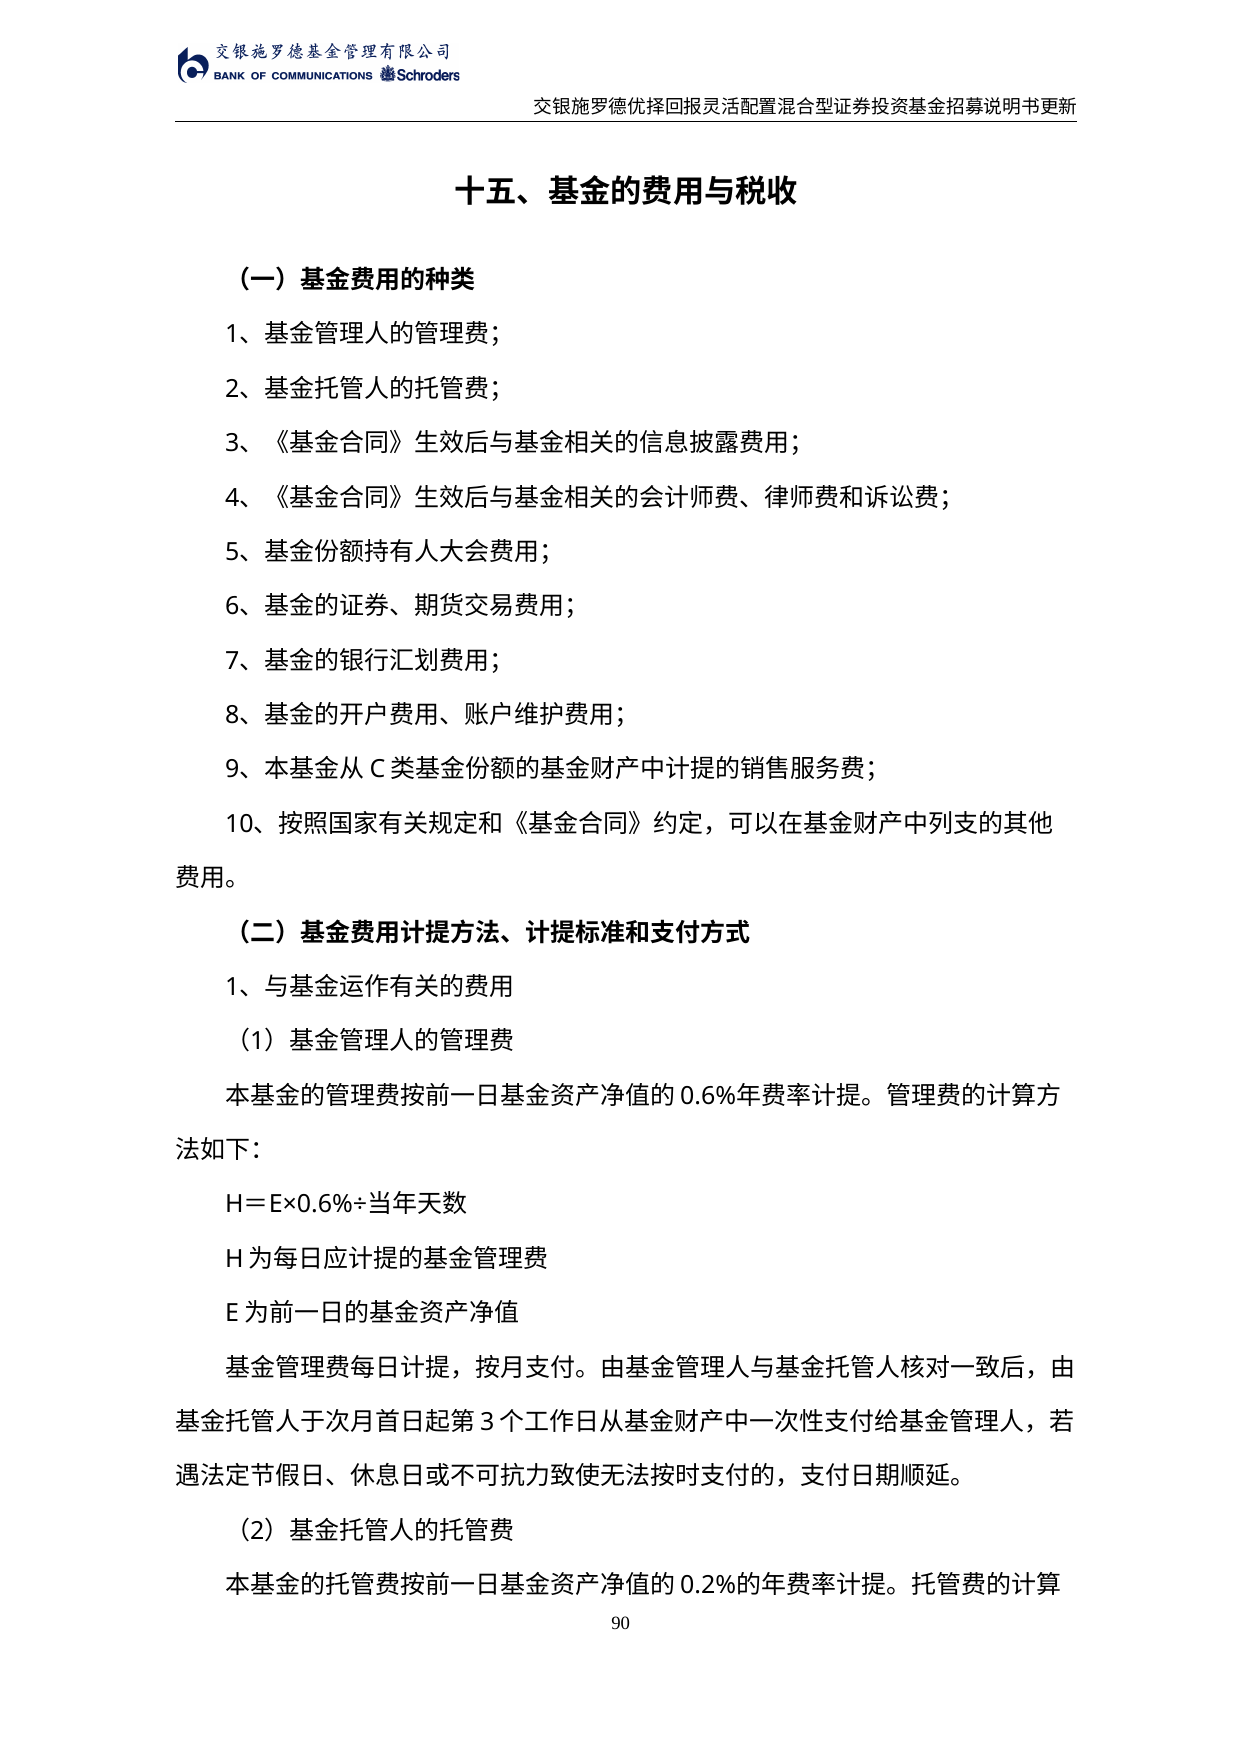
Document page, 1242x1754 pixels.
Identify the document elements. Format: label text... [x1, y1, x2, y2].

text （1）基金管理人的管理费 [175, 1021, 1077, 1057]
text H为每日应计提的基金管理费 [175, 1238, 1077, 1274]
text （二）基金费用计提方法、计提标准和支付方式 [175, 912, 1077, 948]
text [175, 1564, 1077, 1601]
text 4、《基金合同》生效后与基金相关的会计师费、律师费和诉讼费； [175, 477, 1077, 513]
text 基金管理费每日计提，按月支付。由基金管理人与基金托管人核对一致后，由基金托管人于次月首日起第3个工作日从基金财产中一次性支付给基金管理人，若遇法定节假日、休息日或不可抗力致使无法按时支付的，支付日期顺延。 [175, 1347, 1077, 1492]
text 3、《基金合同》生效后与基金相关的信息披露费用； [175, 423, 1077, 459]
text （2）基金托管人的托管费 [175, 1510, 1077, 1546]
text （一）基金费用的种类 [175, 259, 1077, 296]
text 1、基金管理人的管理费； [175, 314, 1077, 350]
picture [178, 43, 460, 83]
text 7、基金的银行汇划费用； [175, 640, 1077, 676]
text E为前一日的基金资产净值 [175, 1293, 1077, 1329]
text 6、基金的证券、期货交易费用； [175, 586, 1077, 622]
text 8、基金的开户费用、账户维护费用； [175, 694, 1077, 731]
text H＝E×0.6%÷当年天数 [175, 1184, 1077, 1220]
subtitle 十五、基金的费用与税收 [175, 167, 1077, 212]
text 5、基金份额持有人大会费用； [175, 531, 1077, 568]
text 2、基金托管人的托管费； [175, 368, 1077, 404]
text 10、按照国家有关规定和《基金合同》约定，可以在基金财产中列支的其他费用。 [175, 803, 1077, 894]
text 本基金的管理费按前一日基金资产净值的0.6%年费率计提。管理费的计算方法如下： [175, 1075, 1077, 1166]
text 1、与基金运作有关的费用 [175, 966, 1077, 1003]
text 9、本基金从C类基金份额的基金财产中计提的销售服务费； [175, 749, 1077, 785]
